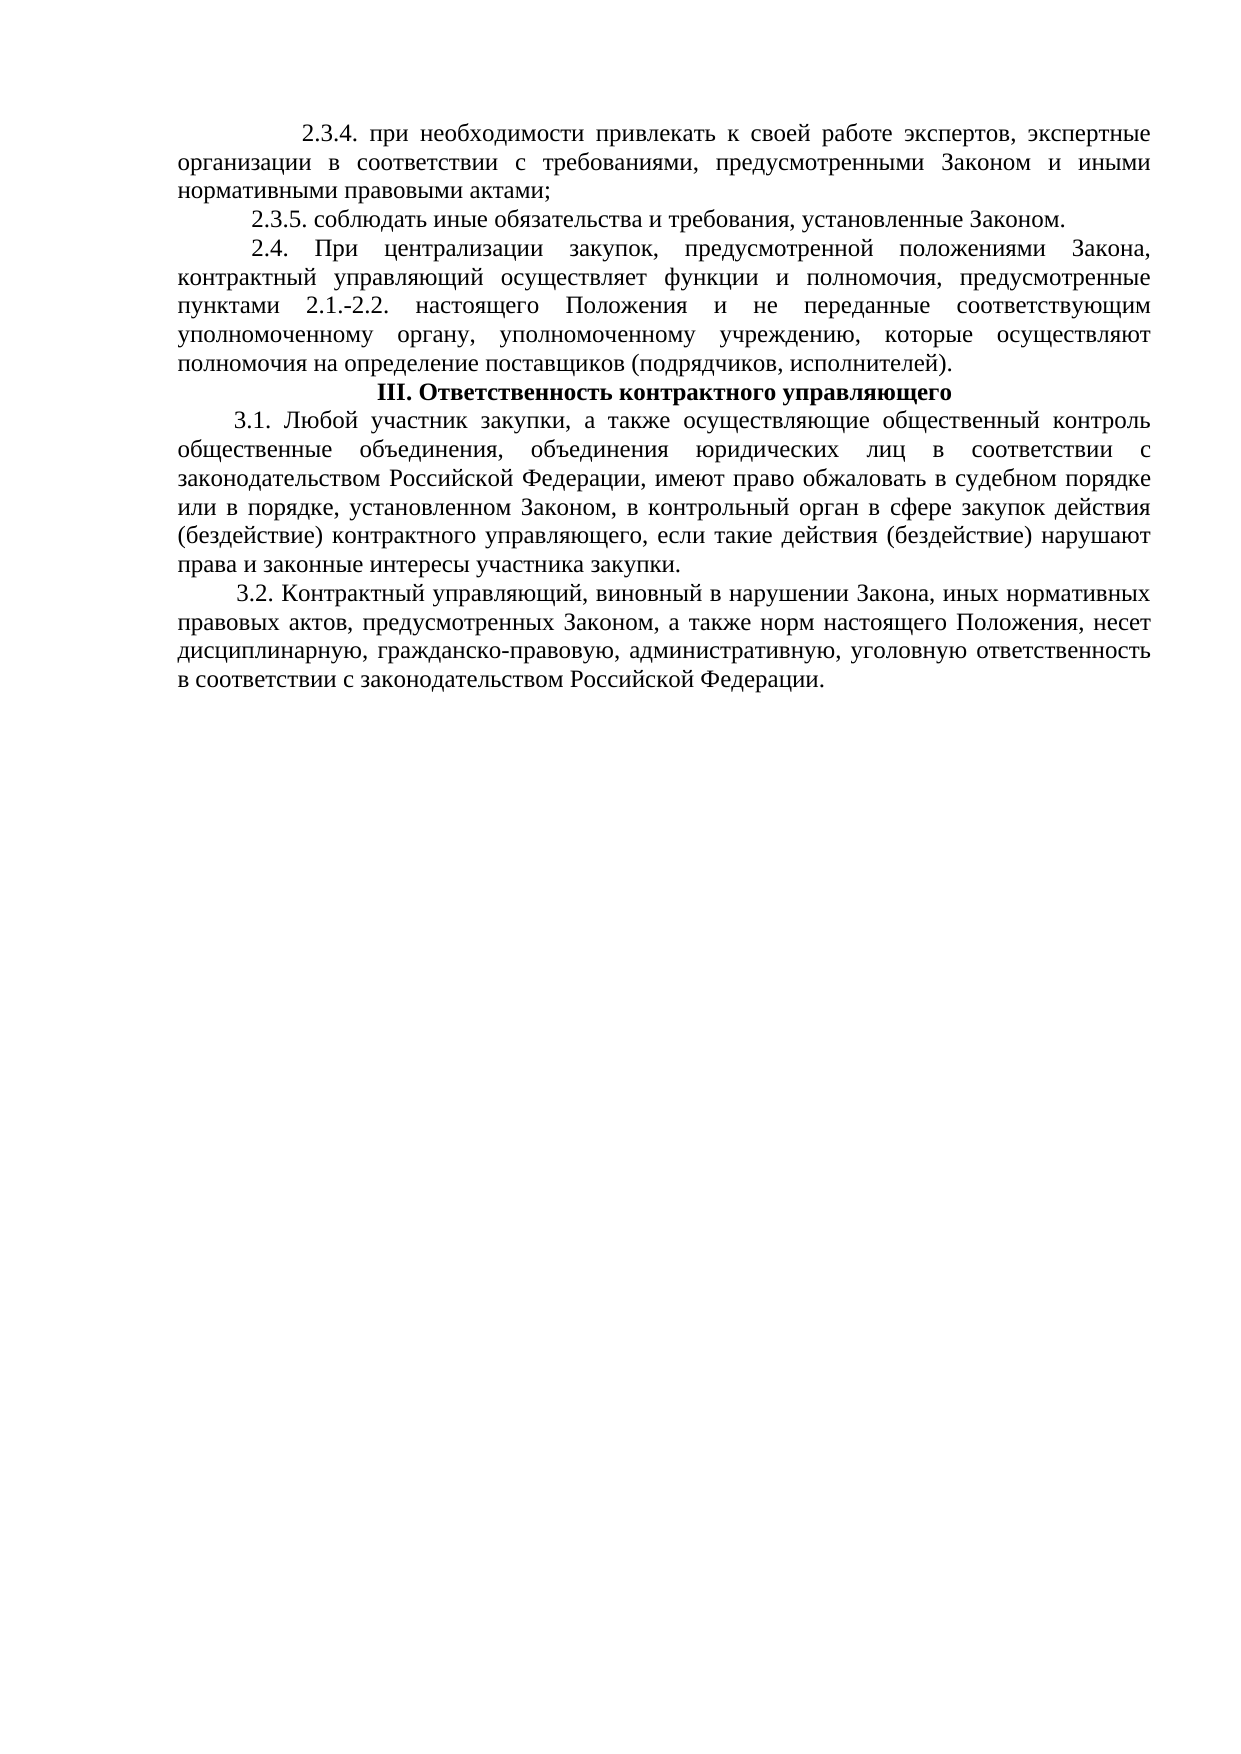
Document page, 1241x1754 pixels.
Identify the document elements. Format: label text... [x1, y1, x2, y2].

text 3.1. Любой участник закупки, а также осуществляющие общественный контроль общественные объединения, объединения юридических лиц в соответствии с законодательством Российской Федерации, имеют право обжаловать в судебном порядке или в порядке, установленном Законом, в контрольный орган в сфере закупок действия (бездействие) контрактного управляющего, если такие действия (бездействие) нарушают права и законные интересы участника закупки. [177, 406, 1152, 578]
text 2.3.4. при необходимости привлекать к своей работе экспертов, экспертные организации в соответствии с требованиями, предусмотренными Законом и иными нормативными правовыми актами; [177, 118, 1152, 204]
text 2.4. При централизации закупок, предусмотренной положениями Закона, контрактный управляющий осуществляет функции и полномочия, предусмотренные пунктами 2.1.-2.2. настоящего Положения и не переданные соответствующим уполномоченному органу, уполномоченному учреждению, которые осуществляют полномочия на определение поставщиков (подрядчиков, исполнителей). [177, 233, 1152, 377]
text III. Ответственность контрактного управляющего [177, 377, 1152, 406]
text 2.3.5. соблюдать иные обязательства и требования, установленные Законом. [177, 204, 1152, 233]
text 3.2. Контрактный управляющий, виновный в нарушении Закона, иных нормативных правовых актов, предусмотренных Законом, а также норм настоящего Положения, несет дисциплинарную, гражданско-правовую, административную, уголовную ответственность в соответствии с законодательством Российской Федерации. [177, 578, 1152, 693]
